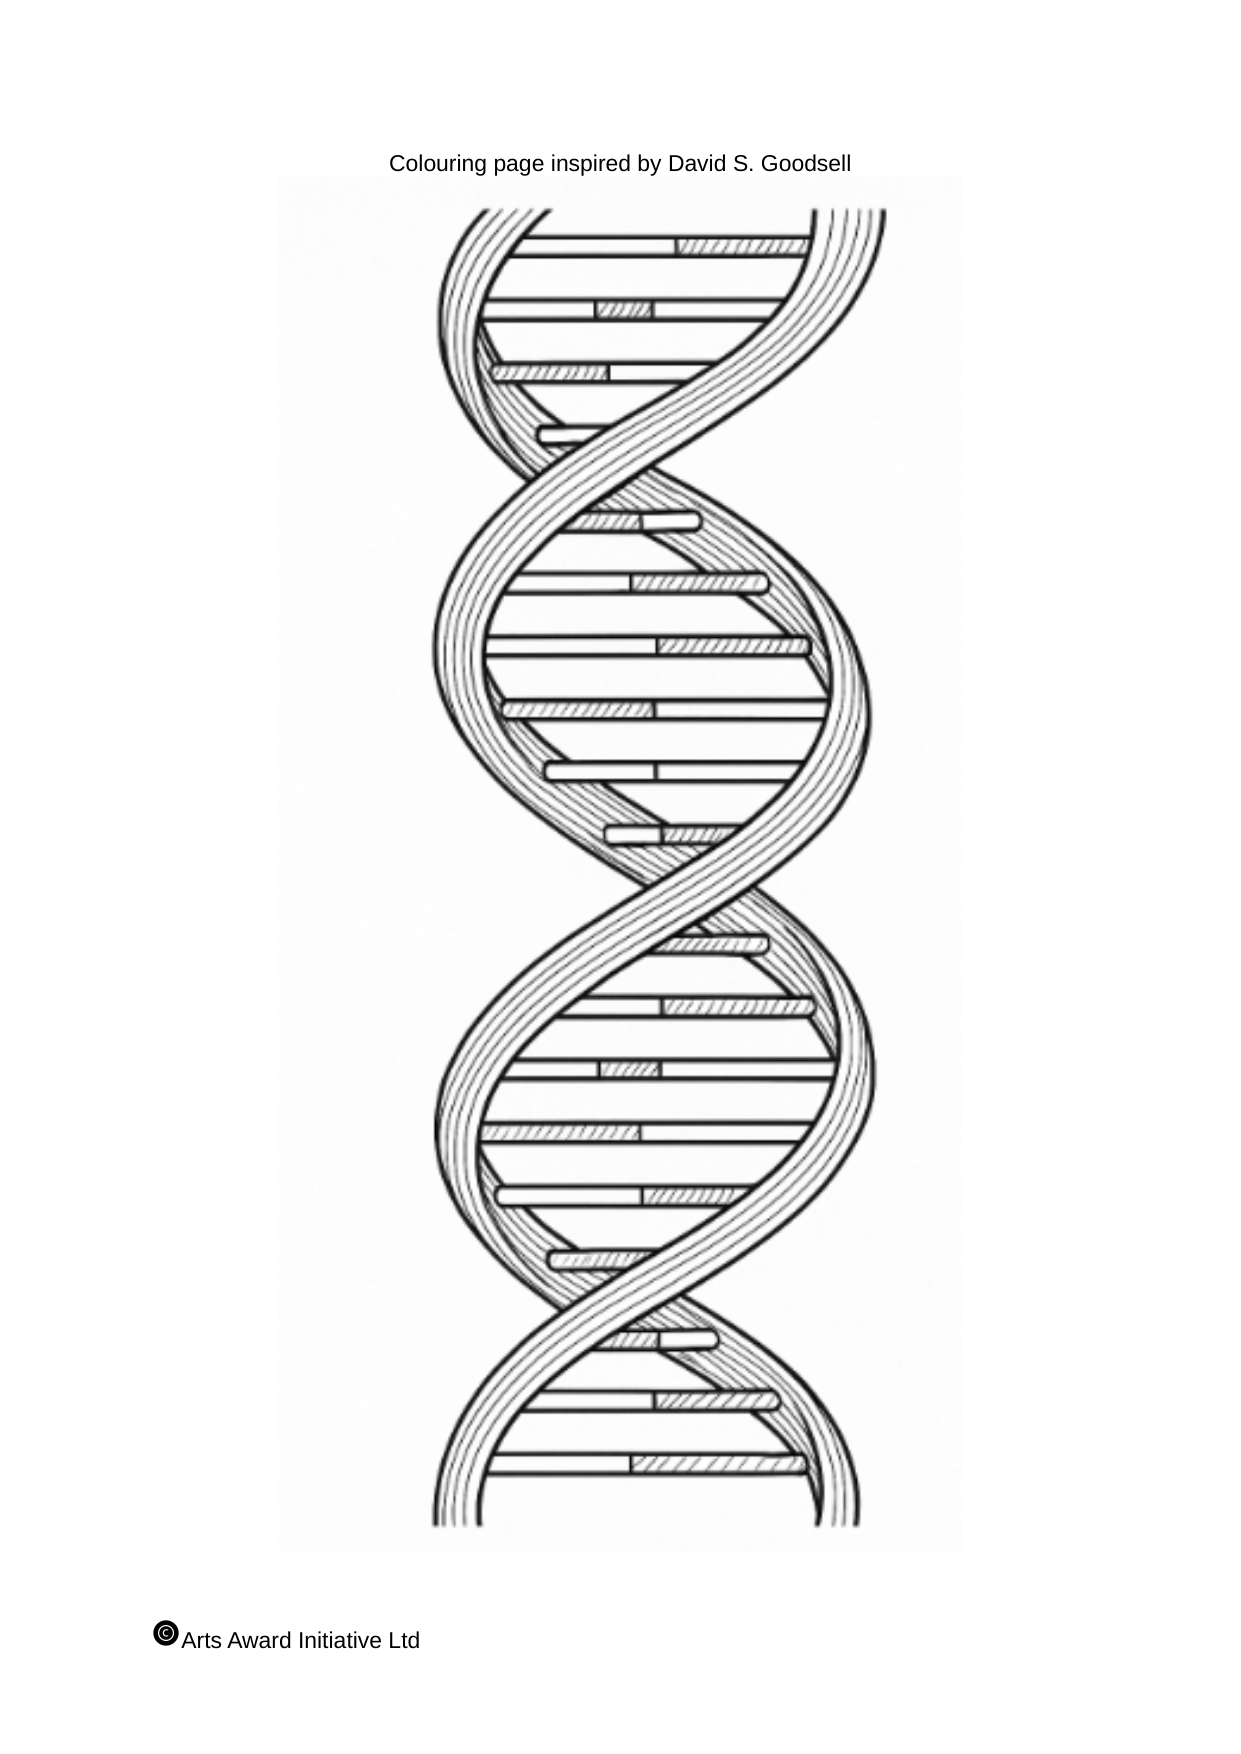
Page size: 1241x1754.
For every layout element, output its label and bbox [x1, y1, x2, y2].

picture [278, 176, 963, 1552]
text [150, 150, 1090, 1552]
picture [150, 1617, 182, 1649]
